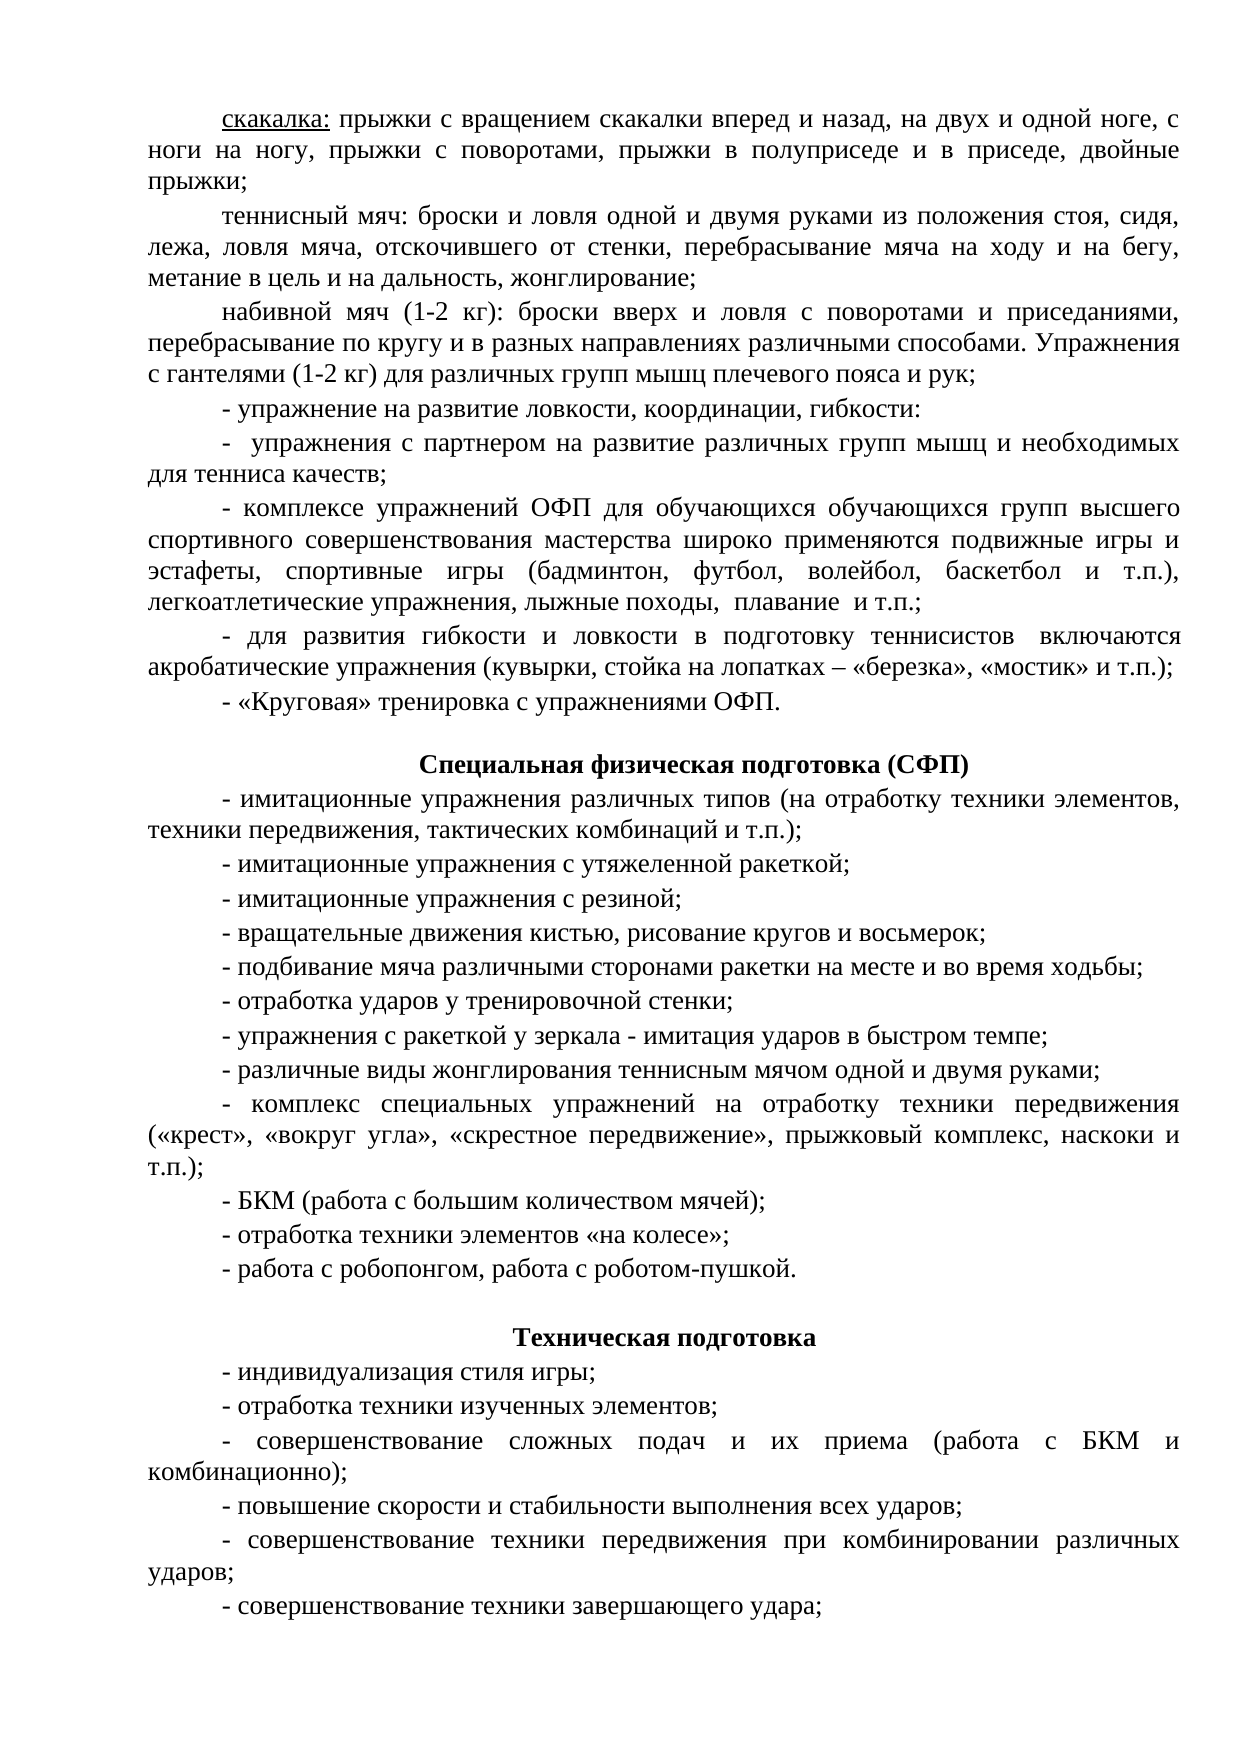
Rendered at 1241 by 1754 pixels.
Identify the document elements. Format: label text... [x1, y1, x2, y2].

text - упражнения с ракеткой у зеркала - имитация ударов в быстром темпе; [148, 1019, 1181, 1050]
text - индивидуализация стиля игры; [148, 1355, 1181, 1386]
text - имитационные упражнения с резиной; [148, 882, 1181, 913]
text - совершенствование сложных подач и их приема (работа с БКМ и комбинационно); [148, 1424, 1181, 1486]
text Специальная физическая подготовка (СФП) [148, 748, 1181, 779]
text - повышение скорости и стабильности выполнения всех ударов; [148, 1489, 1181, 1520]
text теннисный мяч: броски и ловля одной и двумя руками из положения стоя, сидя, лежа, ловля мяча, отскочившего от стенки, перебрасывание мяча на ходу и на бегу, метание в цель и на дальность, жонглирование; [148, 199, 1181, 292]
text - совершенствование техники завершающего удара; [148, 1589, 1181, 1620]
text - упражнение на развитие ловкости, координации, гибкости: [148, 392, 1181, 423]
text - отработка ударов у тренировочной стенки; [148, 984, 1181, 1016]
text - отработка техники изученных элементов; [148, 1389, 1181, 1421]
text - упражнения с партнером на развитие различных групп мышц и необходимых для тенниса качеств; [148, 426, 1181, 488]
text - различные виды жонглирования теннисным мячом одной и двумя руками; [148, 1053, 1181, 1084]
text - для развития гибкости и ловкости в подготовку теннисистов включаются акробатические упражнения (кувырки, стойка на лопатках – «березка», «мостик» и т.п.); [148, 619, 1181, 682]
text - подбивание мяча различными сторонами ракетки на месте и во время ходьбы; [148, 950, 1181, 981]
text - вращательные движения кистью, рисование кругов и восьмерок; [148, 916, 1181, 947]
text - совершенствование техники передвижения при комбинировании различных ударов; [148, 1523, 1181, 1586]
text Техническая подготовка [148, 1321, 1181, 1352]
text набивной мяч (1-2 кг): броски вверх и ловля с поворотами и приседаниями, перебрасывание по кругу и в разных направлениях различными способами. Упражнения с гантелями (1-2 кг) для различных групп мышц плечевого пояса и рук; [148, 295, 1181, 389]
text - комплекс специальных упражнений на отработку техники передвижения («крест», «вокруг угла», «скрестное передвижение», прыжковый комплекс, наскоки и т.п.); [148, 1087, 1181, 1181]
text - комплексе упражнений ОФП для обучающихся обучающихся групп высшего спортивного совершенствования мастерства широко применяются подвижные игры и эстафеты, спортивные игры (бадминтон, футбол, волейбол, баскетбол и т.п.), легкоатлетические упражнения, лыжные походы, плавание и т.п.; [148, 492, 1181, 616]
text - отработка техники элементов «на колесе»; [148, 1218, 1181, 1249]
text - имитационные упражнения различных типов (на отработку техники элементов, техники передвижения, тактических комбинаций и т.п.); [148, 782, 1181, 844]
text - имитационные упражнения с утяжеленной ракеткой; [148, 847, 1181, 878]
text скакалка: прыжки с вращением скакалки вперед и назад, на двух и одной ноге, с ноги на ногу, прыжки с поворотами, прыжки в полуприседе и в приседе, двойные прыжки; [148, 102, 1181, 196]
text - БКМ (работа с большим количеством мячей); [148, 1184, 1181, 1215]
text - «Круговая» тренировка с упражнениями ОФП. [148, 685, 1181, 716]
text - работа с робопонгом, работа с роботом-пушкой. [148, 1252, 1181, 1283]
